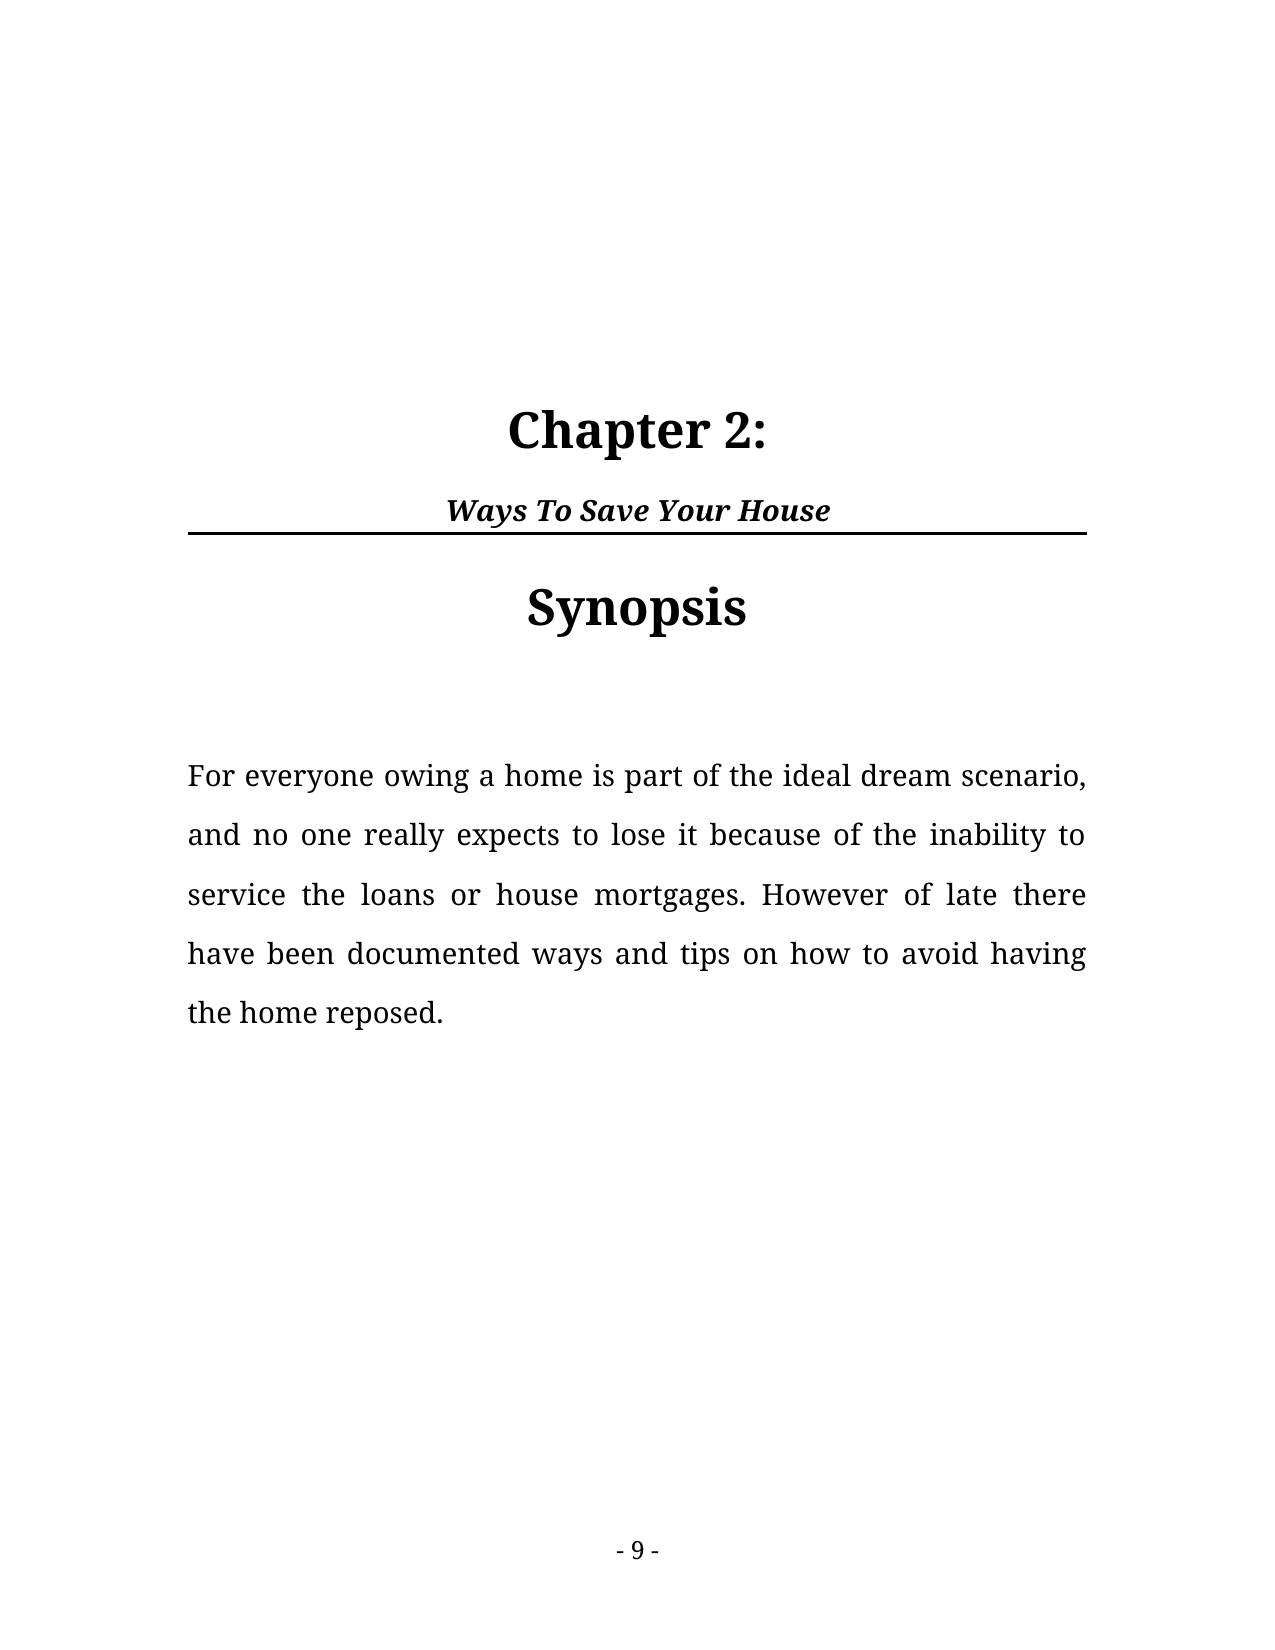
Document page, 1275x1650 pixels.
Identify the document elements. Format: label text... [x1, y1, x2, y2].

subtitle Synopsis [187, 572, 1087, 640]
text For everyone owing a home is part of the ideal dream scenario, and no one really expects to lose it because of the inability to service the loans or house mortgages. However of late there have been documented ways and tips on how to avoid having the home reposed. [187, 755, 1087, 1032]
text Ways To Save Your House [187, 490, 1087, 535]
subtitle Chapter 2: [187, 395, 1087, 463]
